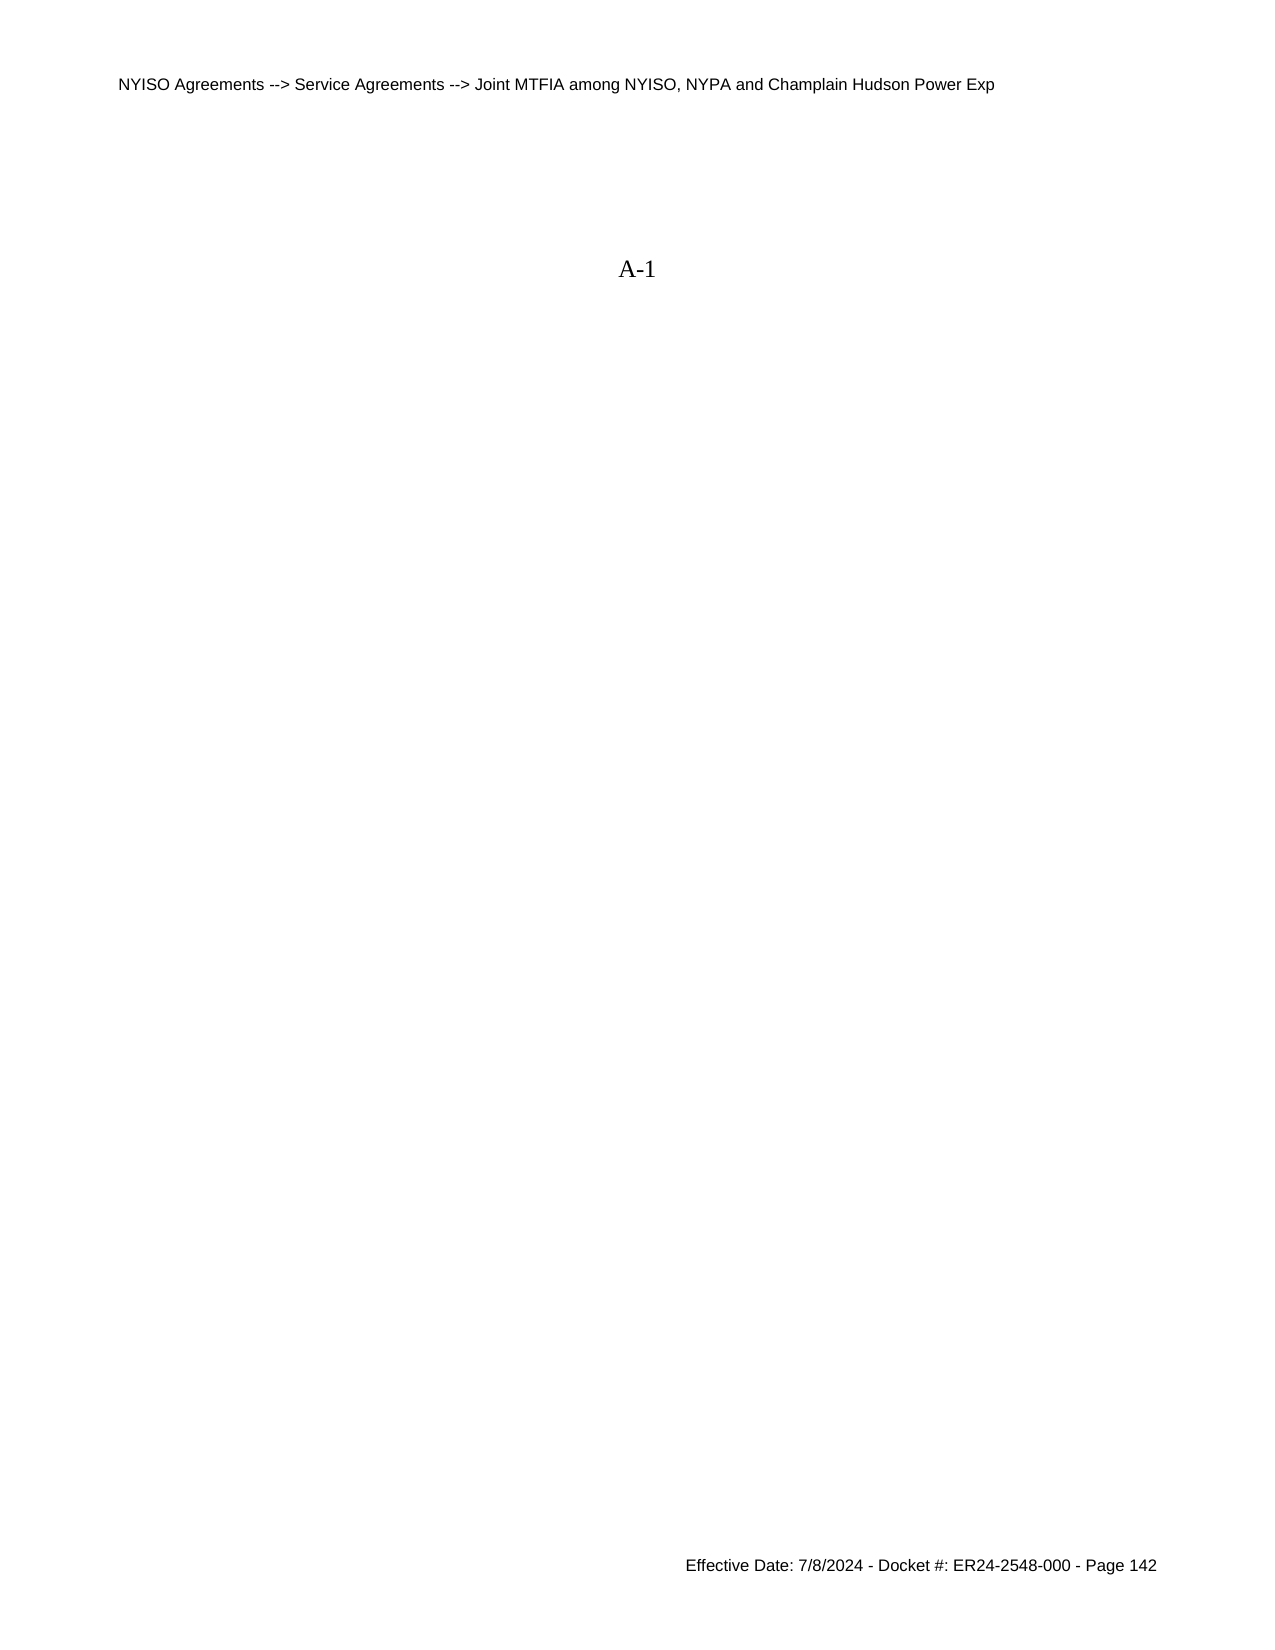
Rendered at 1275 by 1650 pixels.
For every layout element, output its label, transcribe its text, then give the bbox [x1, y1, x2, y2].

text A-1 [618, 254, 1275, 283]
